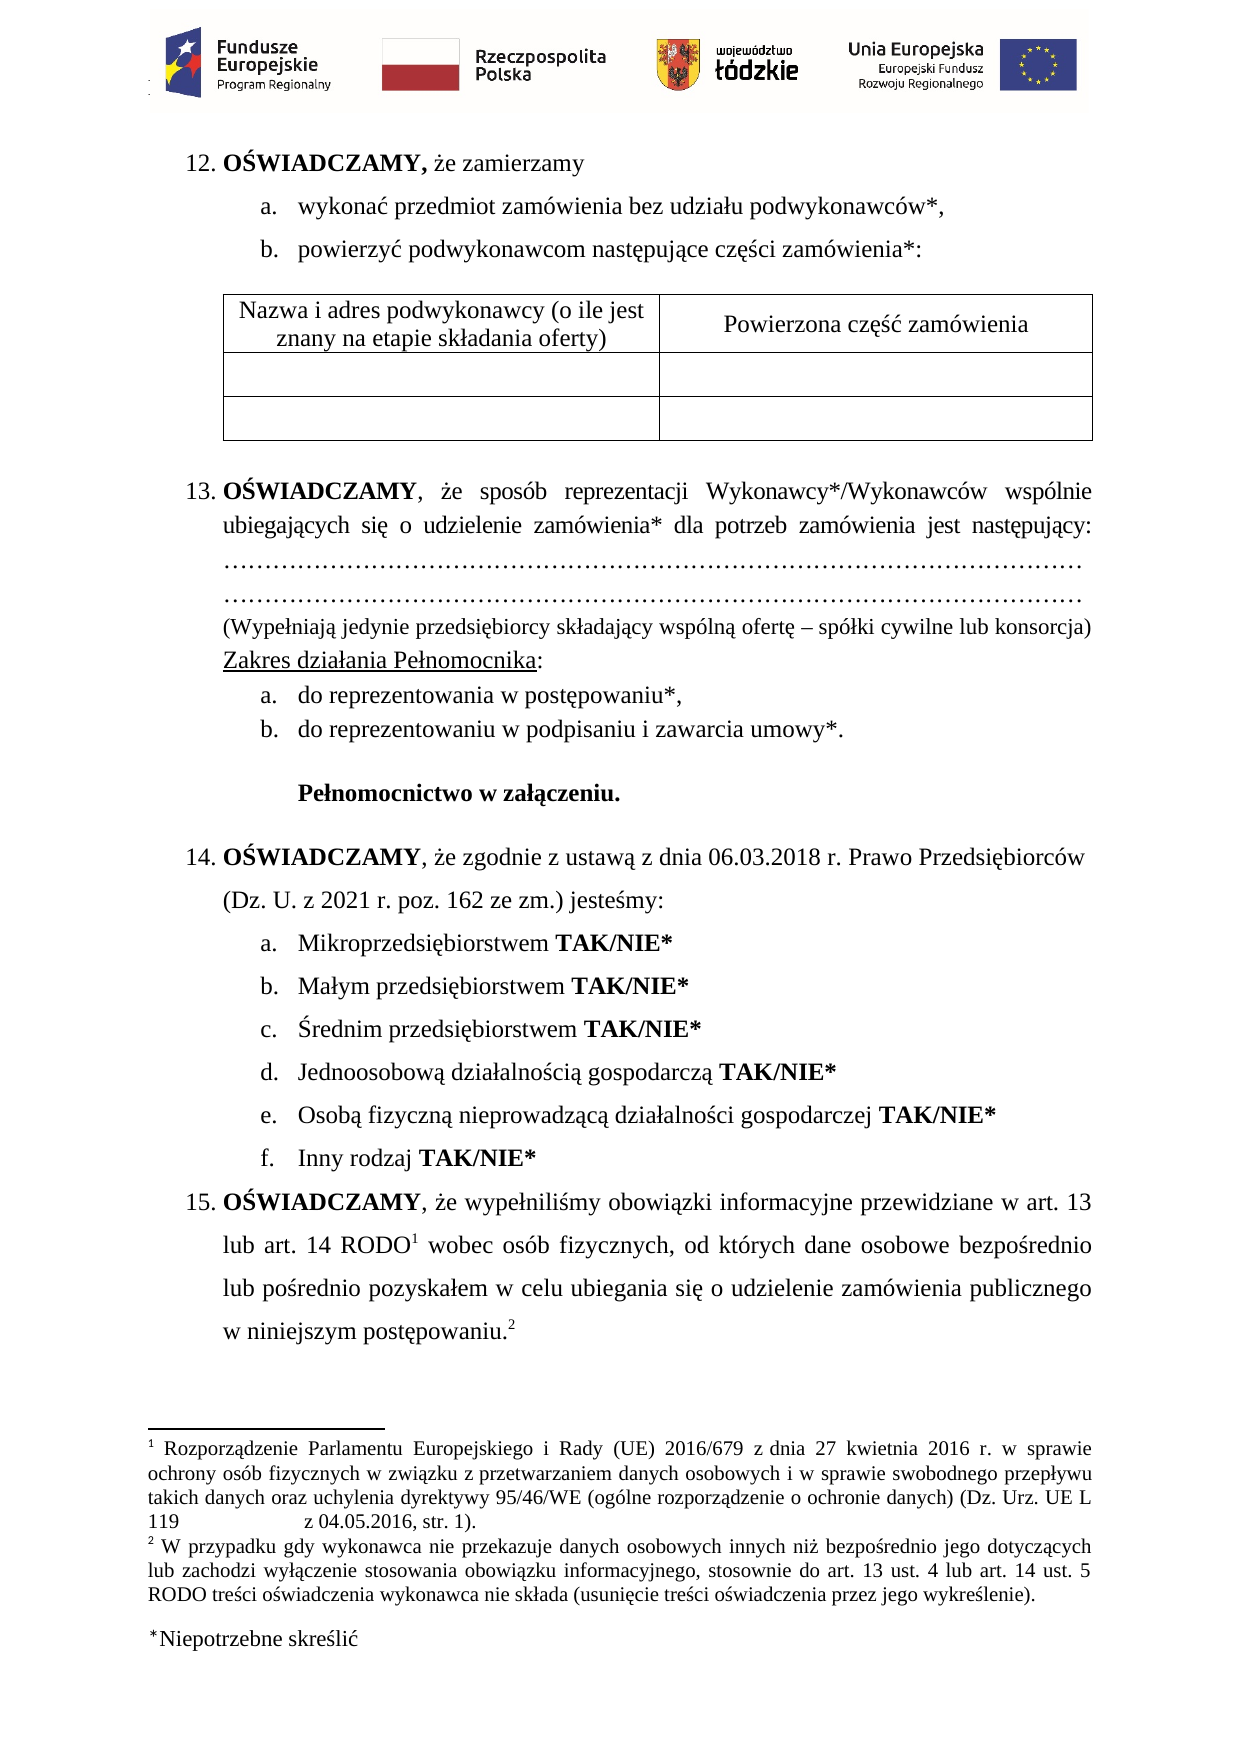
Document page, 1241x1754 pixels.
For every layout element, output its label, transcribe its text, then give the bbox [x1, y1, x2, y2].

picture [148, 9, 1088, 113]
list OŚWIADCZAMY, że zgodnie z ustawą z dnia 06.03.2018 r. Prawo Przedsiębiorców (Dz. U. z 2021 r. poz. 162 ze zm.) jesteśmy: [185, 842, 1093, 913]
list wykonać przedmiot zamówienia bez udziału podwykonawców*, [260, 191, 1093, 219]
list OŚWIADCZAMY, że sposób reprezentacji Wykonawcy*/Wykonawców wspólnie ubiegających się o udzielenie zamówienia* dla potrzeb zamówienia jest następujący: ………………………………………………………………………………………………………………………………………………………………………………………… (Wypełniają jedynie przedsiębiorcy składający wspólną ofertę – spółki cywilne lub konsorcja) Zakres działania Pełnomocnika: [185, 476, 1093, 674]
list Inny rodzaj TAK/NIE* [260, 1143, 1093, 1172]
list do reprezentowaniu w podpisaniu i zawarcia umowy*. [260, 714, 1093, 743]
list do reprezentowania w postępowaniu*, [260, 680, 1093, 708]
table_cell [224, 397, 659, 440]
list Małym przedsiębiorstwem TAK/NIE* [260, 971, 1093, 1000]
list OŚWIADCZAMY, że zamierzamy [185, 148, 1093, 176]
list powierzyć podwykonawcom następujące części zamówienia*: [260, 234, 1093, 263]
text Pełnomocnictwo w załączeniu. [298, 778, 1093, 807]
table_header Nazwa i adres podwykonawcy (o ile jest znany na etapie składania oferty) [224, 295, 659, 352]
list Osobą fizyczną nieprowadzącą działalności gospodarczej TAK/NIE* [260, 1100, 1093, 1129]
list Mikroprzedsiębiorstwem TAK/NIE* [260, 928, 1093, 957]
table_cell [660, 353, 1092, 396]
table_header Powierzona część zamówienia [660, 295, 1092, 352]
list OŚWIADCZAMY, że wypełniliśmy obowiązki informacyjne przewidziane w art. 13 lub art. 14 RODO wobec osób fizycznych, od których dane osobowe bezpośrednio lub pośrednio pozyskałem w celu ubiegania się o udzielenie zamówienia publicznego w niniejszym postępowaniu. [185, 1187, 1093, 1345]
list Średnim przedsiębiorstwem TAK/NIE* [260, 1014, 1093, 1043]
table_cell [224, 353, 659, 396]
list Jednoosobową działalnością gospodarczą TAK/NIE* [260, 1057, 1093, 1086]
table_cell [660, 397, 1092, 440]
